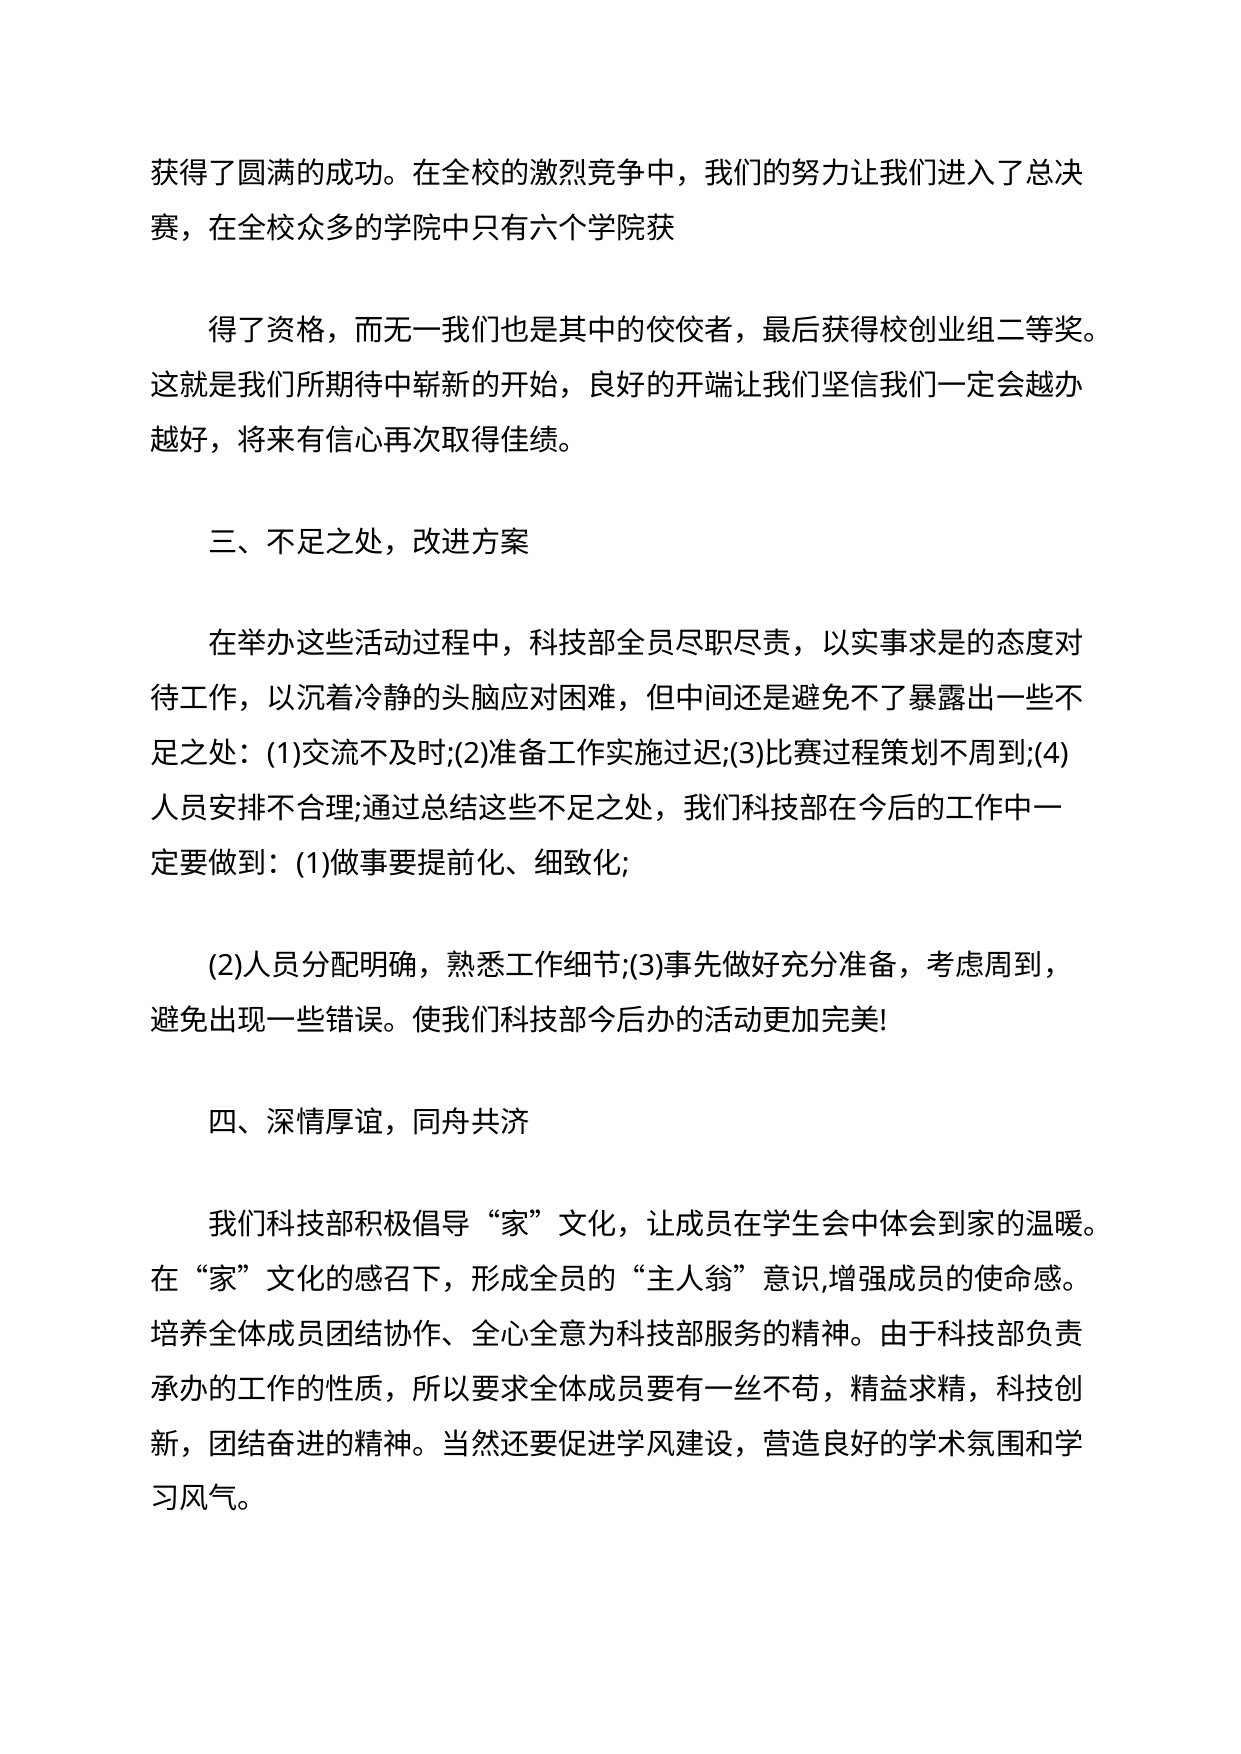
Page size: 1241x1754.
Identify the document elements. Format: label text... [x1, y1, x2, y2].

text 得了资格，而无一我们也是其中的佼佼者，最后获得校创业组二等奖。这就是我们所期待中崭新的开始，良好的开端让我们坚信我们一定会越办越好，将来有信心再次取得佳绩。 [150, 307, 1090, 459]
text 四、深情厚谊，同舟共济 [150, 1099, 1090, 1141]
text (2)人员分配明确，熟悉工作细节;(3)事先做好充分准备，考虑周到，避免出现一些错误。使我们科技部今后办的活动更加完美! [150, 942, 1090, 1039]
text 三、不足之处，改进方案 [150, 518, 1090, 561]
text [150, 150, 1090, 247]
text 在举办这些活动过程中，科技部全员尽职尽责，以实事求是的态度对待工作，以沉着冷静的头脑应对困难，但中间还是避免不了暴露出一些不足之处：(1)交流不及时;(2)准备工作实施过迟;(3)比赛过程策划不周到;(4)人员安排不合理;通过总结这些不足之处，我们科技部在今后的工作中一定要做到：(1)做事要提前化、细致化; [150, 620, 1090, 882]
text 我们科技部积极倡导“家”文化，让成员在学生会中体会到家的温暖。在“家”文化的感召下，形成全员的“主人翁”意识,增强成员的使命感。培养全体成员团结协作、全心全意为科技部服务的精神。由于科技部负责承办的工作的性质，所以要求全体成员要有一丝不苟，精益求精，科技创新，团结奋进的精神。当然还要促进学风建设，营造良好的学术氛围和学习风气。 [150, 1201, 1090, 1517]
